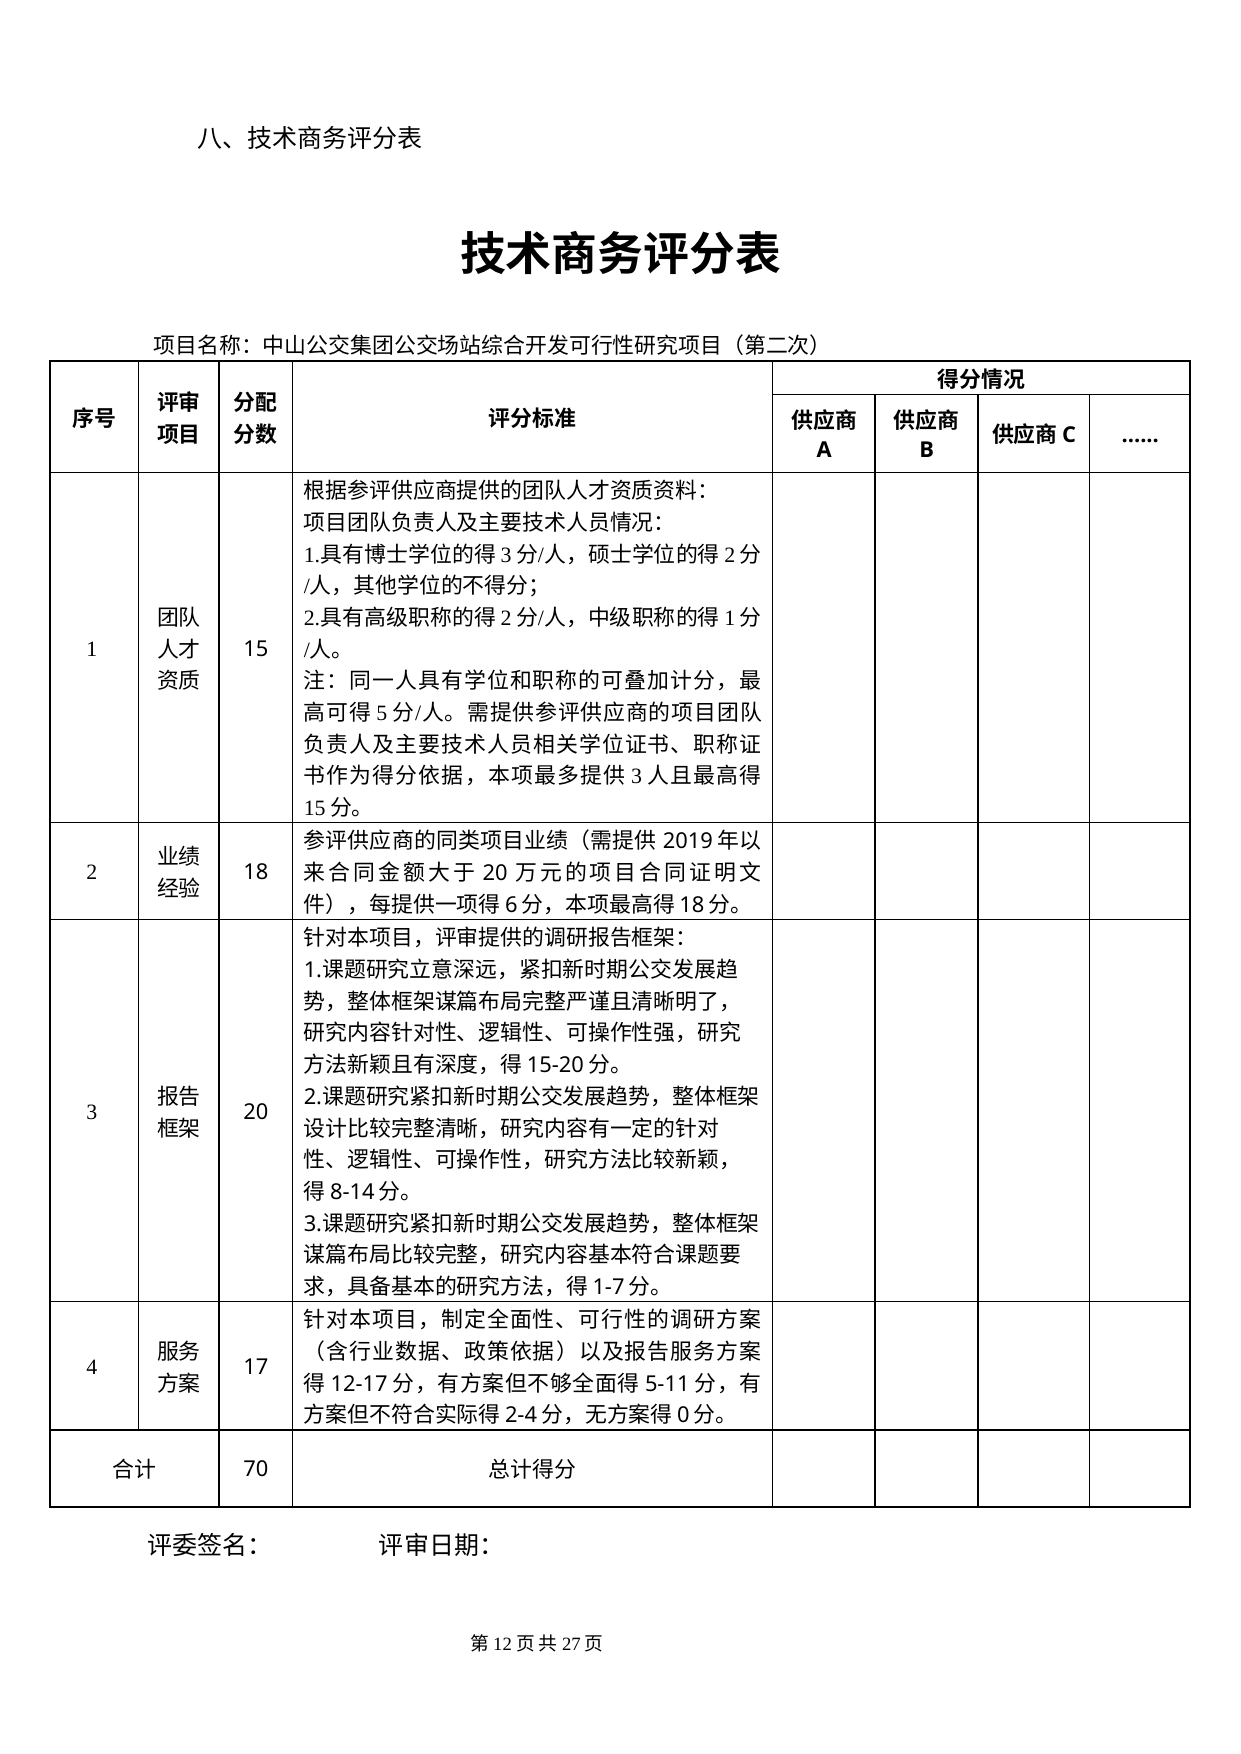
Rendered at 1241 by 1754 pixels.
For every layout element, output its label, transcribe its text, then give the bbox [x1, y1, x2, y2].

table_cell 供应商B [876, 395, 977, 472]
table_cell [1090, 1431, 1189, 1506]
table_cell [1090, 1302, 1189, 1429]
table_cell [979, 1431, 1089, 1506]
table_cell 15 [220, 473, 292, 822]
table_cell [979, 473, 1089, 822]
table_cell [1090, 823, 1189, 919]
table_cell [876, 823, 977, 919]
table_cell [876, 1302, 977, 1429]
text 项目名称：中山公交集团公交场站综合开发可行性研究项目（第二次） [148, 328, 1093, 360]
table_cell [773, 1431, 874, 1506]
table_cell 服务方案 [139, 1302, 218, 1429]
table_header 分配分数 [220, 362, 292, 472]
text 八、技术商务评分表 [148, 118, 1093, 154]
table_cell [773, 920, 874, 1301]
table_cell [773, 1302, 874, 1429]
table_cell 供应商C [979, 395, 1089, 472]
table_cell 针对本项目，制定全面性、可行性的调研方案（含行业数据、政策依据）以及报告服务方案得12-17分，有方案但不够全面得5-11分，有方案但不符合实际得2-4分，无方案得0分。 [293, 1302, 772, 1429]
table_cell 根据参评供应商提供的团队人才资质资料： 项目团队负责人及主要技术人员情况： 1.具有博士学位的得3分/人，硕士学位的得2分/人，其他学位的不得分； 2.具有高级职称的得2分/人，中级职称的得1分/人。 注：同一人具有学位和职称的可叠加计分，最高可得5分/人。需提供参评供应商的项目团队负责人及主要技术人员相关学位证书、职称证书作为得分依据，本项最多提供3人且最高得15分。 [293, 473, 772, 822]
table_cell [979, 823, 1089, 919]
table_header 评审项目 [139, 362, 218, 472]
table_cell 参评供应商的同类项目业绩（需提供2019年以来合同金额大于20万元的项目合同证明文件），每提供一项得6分，本项最高得18分。 [293, 823, 772, 919]
table_cell [51, 920, 138, 1301]
table_cell 17 [220, 1302, 292, 1429]
table_cell [51, 823, 138, 919]
table_cell 业绩经验 [139, 823, 218, 919]
table_cell 针对本项目，评审提供的调研报告框架： 1.课题研究立意深远，紧扣新时期公交发展趋势，整体框架谋篇布局完整严谨且清晰明了，研究内容针对性、逻辑性、可操作性强，研究方法新颖且有深度，得15-20分。 2.课题研究紧扣新时期公交发展趋势，整体框架设计比较完整清晰，研究内容有一定的针对性、逻辑性、可操作性，研究方法比较新颖，得8-14分。 3.课题研究紧扣新时期公交发展趋势，整体框架谋篇布局比较完整，研究内容基本符合课题要求，具备基本的研究方法，得1-7分。 [293, 920, 772, 1301]
table_cell [773, 823, 874, 919]
table_cell 合计 [51, 1431, 218, 1506]
text 评委签名： 评审日期： [148, 1508, 1093, 1566]
table_cell [876, 473, 977, 822]
table_cell ...... [1090, 395, 1189, 472]
table_cell [1090, 920, 1189, 1301]
table_cell 供应商A [773, 395, 874, 472]
table_cell 18 [220, 823, 292, 919]
table_cell [876, 920, 977, 1301]
table_header 序号 [51, 362, 138, 472]
table_cell [51, 1302, 138, 1429]
table_header 评分标准 [293, 362, 772, 472]
table_cell 70 [220, 1431, 292, 1506]
table_cell [51, 473, 138, 822]
table_cell 报告框架 [139, 920, 218, 1301]
table_cell [979, 920, 1089, 1301]
table_header 得分情况 [773, 362, 1189, 393]
text 技术商务评分表 [148, 217, 1093, 283]
table_cell 团队人才资质 [139, 473, 218, 822]
table_cell [876, 1431, 977, 1506]
table_cell 总计得分 [293, 1431, 772, 1506]
table_cell 20 [220, 920, 292, 1301]
table_cell [773, 473, 874, 822]
table_cell [979, 1302, 1089, 1429]
table_cell [1090, 473, 1189, 822]
